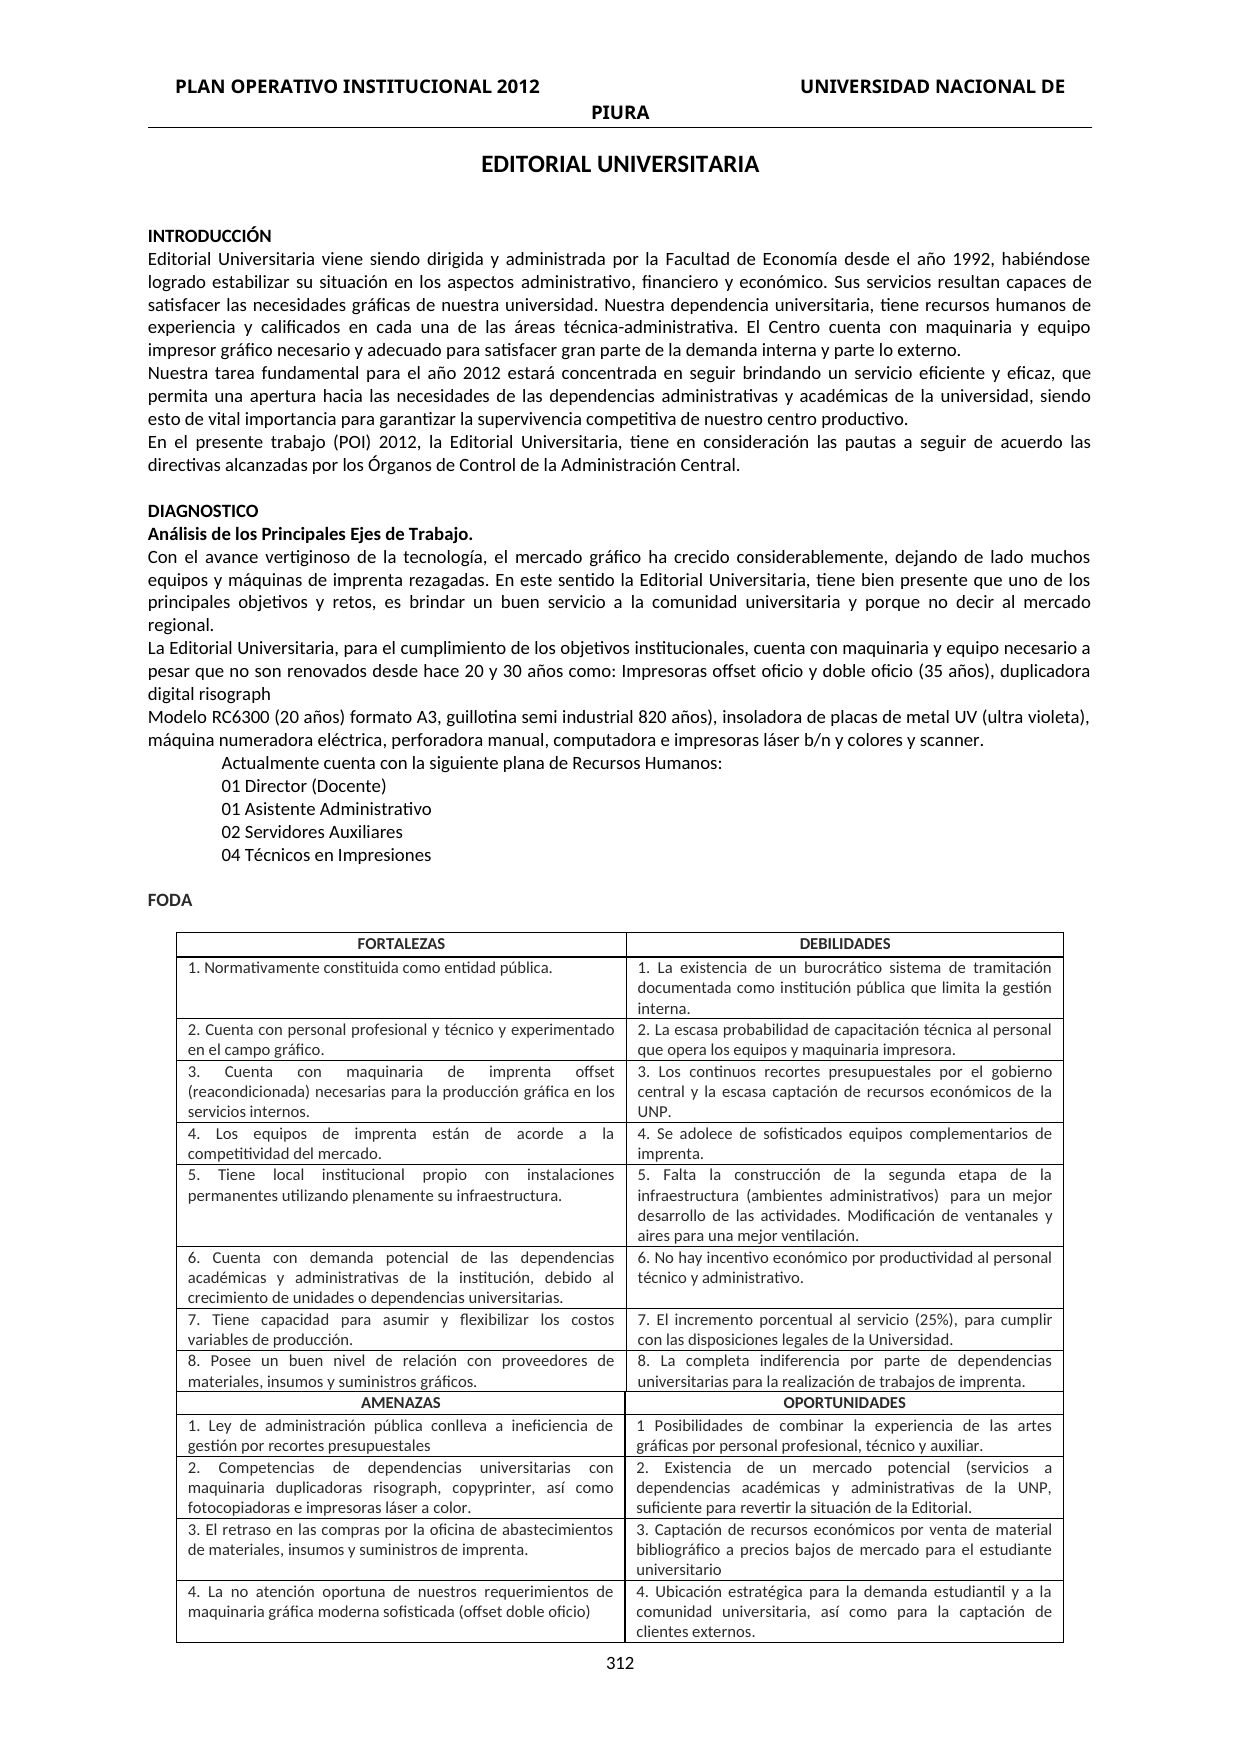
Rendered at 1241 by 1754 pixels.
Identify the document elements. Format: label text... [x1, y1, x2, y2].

table_cell 6. No hay incentivo económico por productividad al personal técnico y administrativo. [627, 1247, 1063, 1308]
table_cell 4. La no atención oportuna de nuestros requerimientos de maquinaria gráfica moderna sofisticada (offset doble oficio) [177, 1581, 624, 1642]
table_cell 3. Los continuos recortes presupuestales por el gobierno central y la escasa captación de recursos económicos de la UNP. [627, 1061, 1063, 1122]
text INTRODUCCIÓN [148, 224, 1092, 247]
table_cell AMENAZAS [177, 1392, 624, 1414]
table_cell 2. Existencia de un mercado potencial (servicios a dependencias académicas y administrativas de , suficiente para revertir la situación de la Editorial. [626, 1457, 1063, 1518]
text FODA [148, 889, 1092, 912]
text EDITORIAL UNIVERSITARIA [148, 148, 1092, 178]
table_cell 4. Ubicación estratégica para la demanda estudiantil y a la comunidad universitaria, así como para la captación de clientes externos. [626, 1581, 1063, 1642]
table_cell 1. Ley de administración pública conlleva a ineficiencia de gestión por recortes presupuestales [177, 1415, 624, 1456]
text , para el cumplimiento de los objetivos institucionales, cuenta con maquinaria y equipo necesario a pesar que no son renovados desde hace 20 y 30 años como: Impresoras offset oficio y doble oficio (35 años), duplicadora digital risograph [148, 637, 1092, 705]
text 02 Servidores Auxiliares [148, 820, 1092, 843]
table_cell 2. Cuenta con personal profesional y técnico y experimentado en el campo gráfico. [177, 1019, 626, 1060]
text DIAGNOSTICO [148, 499, 1092, 522]
table_cell 5. Tiene local institucional propio con instalaciones permanentes utilizando plenamente su infraestructura. [177, 1165, 626, 1246]
text Modelo RC6300 (20 años) formato A3, guillotina semi industrial 820 años), insoladora de placas de metal UV (ultra violeta), máquina numeradora eléctrica, perforadora manual, computadora e impresoras láser b/n y colores y scanner. [148, 705, 1092, 751]
table_cell OPORTUNIDADES [626, 1392, 1063, 1414]
table_cell 4. Los equipos de imprenta están de acorde a la competitividad del mercado. [177, 1123, 626, 1164]
text 01 Director (Docente) [148, 774, 1092, 797]
table_cell 4. Se adolece de sofisticados equipos complementarios de imprenta. [627, 1123, 1063, 1164]
table_cell 1. La existencia de un burocrático sistema de tramitación documentada como institución pública que limita la gestión interna. [627, 958, 1063, 1018]
table_cell 3. Captación de recursos económicos por venta de material bibliográfico a precios bajos de mercado para el estudiante universitario [626, 1519, 1063, 1580]
text Análisis de los Principales Ejes de Trabajo. [148, 522, 1092, 545]
table_cell 6. Cuenta con demanda potencial de las dependencias académicas y administrativas de la institución, debido al crecimiento de unidades o dependencias universitarias. [177, 1247, 626, 1308]
table_cell 7. El incremento porcentual al servicio (25%), para cumplir con las disposiciones legales de la Universidad. [627, 1309, 1063, 1349]
text Actualmente cuenta con la siguiente plana de Recursos Humanos: [148, 751, 1092, 774]
text Con el avance vertiginoso de la tecnología, el mercado gráfico ha crecido considerablemente, dejando de lado muchos equipos y máquinas de imprenta rezagadas. En este sentido , tiene bien presente que uno de los principales objetivos y retos, es brindar un buen servicio a la comunidad universitaria y porque no decir al mercado regional. [148, 545, 1092, 637]
text Nuestra tarea fundamental para el año 2012 estará concentrada en seguir brindando un servicio eficiente y eficaz, que permita una apertura hacia las necesidades de las dependencias administrativas y académicas de la universidad, siendo esto de vital importancia para garantizar la supervivencia competitiva de nuestro centro productivo. [148, 362, 1092, 430]
table_cell 2. La escasa probabilidad de capacitación técnica al personal que opera los equipos y maquinaria impresora. [627, 1019, 1063, 1060]
table_cell 5. Falta la construcción de la segunda etapa de la infraestructura (ambientes administrativos) para un mejor desarrollo de las actividades. Modificación de ventanales y aires para una mejor ventilación. [627, 1165, 1063, 1246]
table_header FORTALEZAS [177, 933, 626, 956]
table_cell 8. Posee un buen nivel de relación con proveedores de materiales, insumos y suministros gráficos. [177, 1351, 626, 1391]
table_cell 1. Normativamente constituida como entidad pública. [177, 958, 626, 1018]
text 01 Asistente Administrativo [148, 797, 1092, 820]
text Editorial Universitaria viene siendo dirigida y administrada por de Economía desde el año 1992, habiéndose logrado estabilizar su situación en los aspectos administrativo, financiero y económico. Sus servicios resultan capaces de satisfacer las necesidades gráficas de nuestra universidad. Nuestra dependencia universitaria, tiene recursos humanos de experiencia y calificados en cada una de las áreas técnica-administrativa. El Centro cuenta con maquinaria y equipo impresor gráfico necesario y adecuado para satisfacer gran parte de la demanda interna y parte lo externo. [148, 247, 1092, 362]
table_cell 8. La completa indiferencia por parte de dependencias universitarias para la realización de trabajos de imprenta. [627, 1351, 1063, 1391]
table_cell 3. Cuenta con maquinaria de imprenta offset (reacondicionada) necesarias para la producción gráfica en los servicios internos. [177, 1061, 626, 1122]
table_cell 2. Competencias de dependencias universitarias con maquinaria duplicadoras risograph, copyprinter, así como fotocopiadoras e impresoras láser a color. [177, 1457, 624, 1518]
text En el presente trabajo (POI) 2012, , tiene en consideración las pautas a seguir de acuerdo las directivas alcanzadas por los Órganos de Control de [148, 430, 1092, 476]
text 04 Técnicos en Impresiones [148, 843, 1092, 866]
table_cell 3. El retraso en las compras por la oficina de abastecimientos de materiales, insumos y suministros de imprenta. [177, 1519, 624, 1580]
table_header DEBILIDADES [627, 933, 1063, 956]
table_cell 1 Posibilidades de combinar la experiencia de las artes gráficas por personal profesional, técnico y auxiliar. [626, 1415, 1063, 1456]
table_cell 7. Tiene capacidad para asumir y flexibilizar los costos variables de producción. [177, 1309, 626, 1349]
